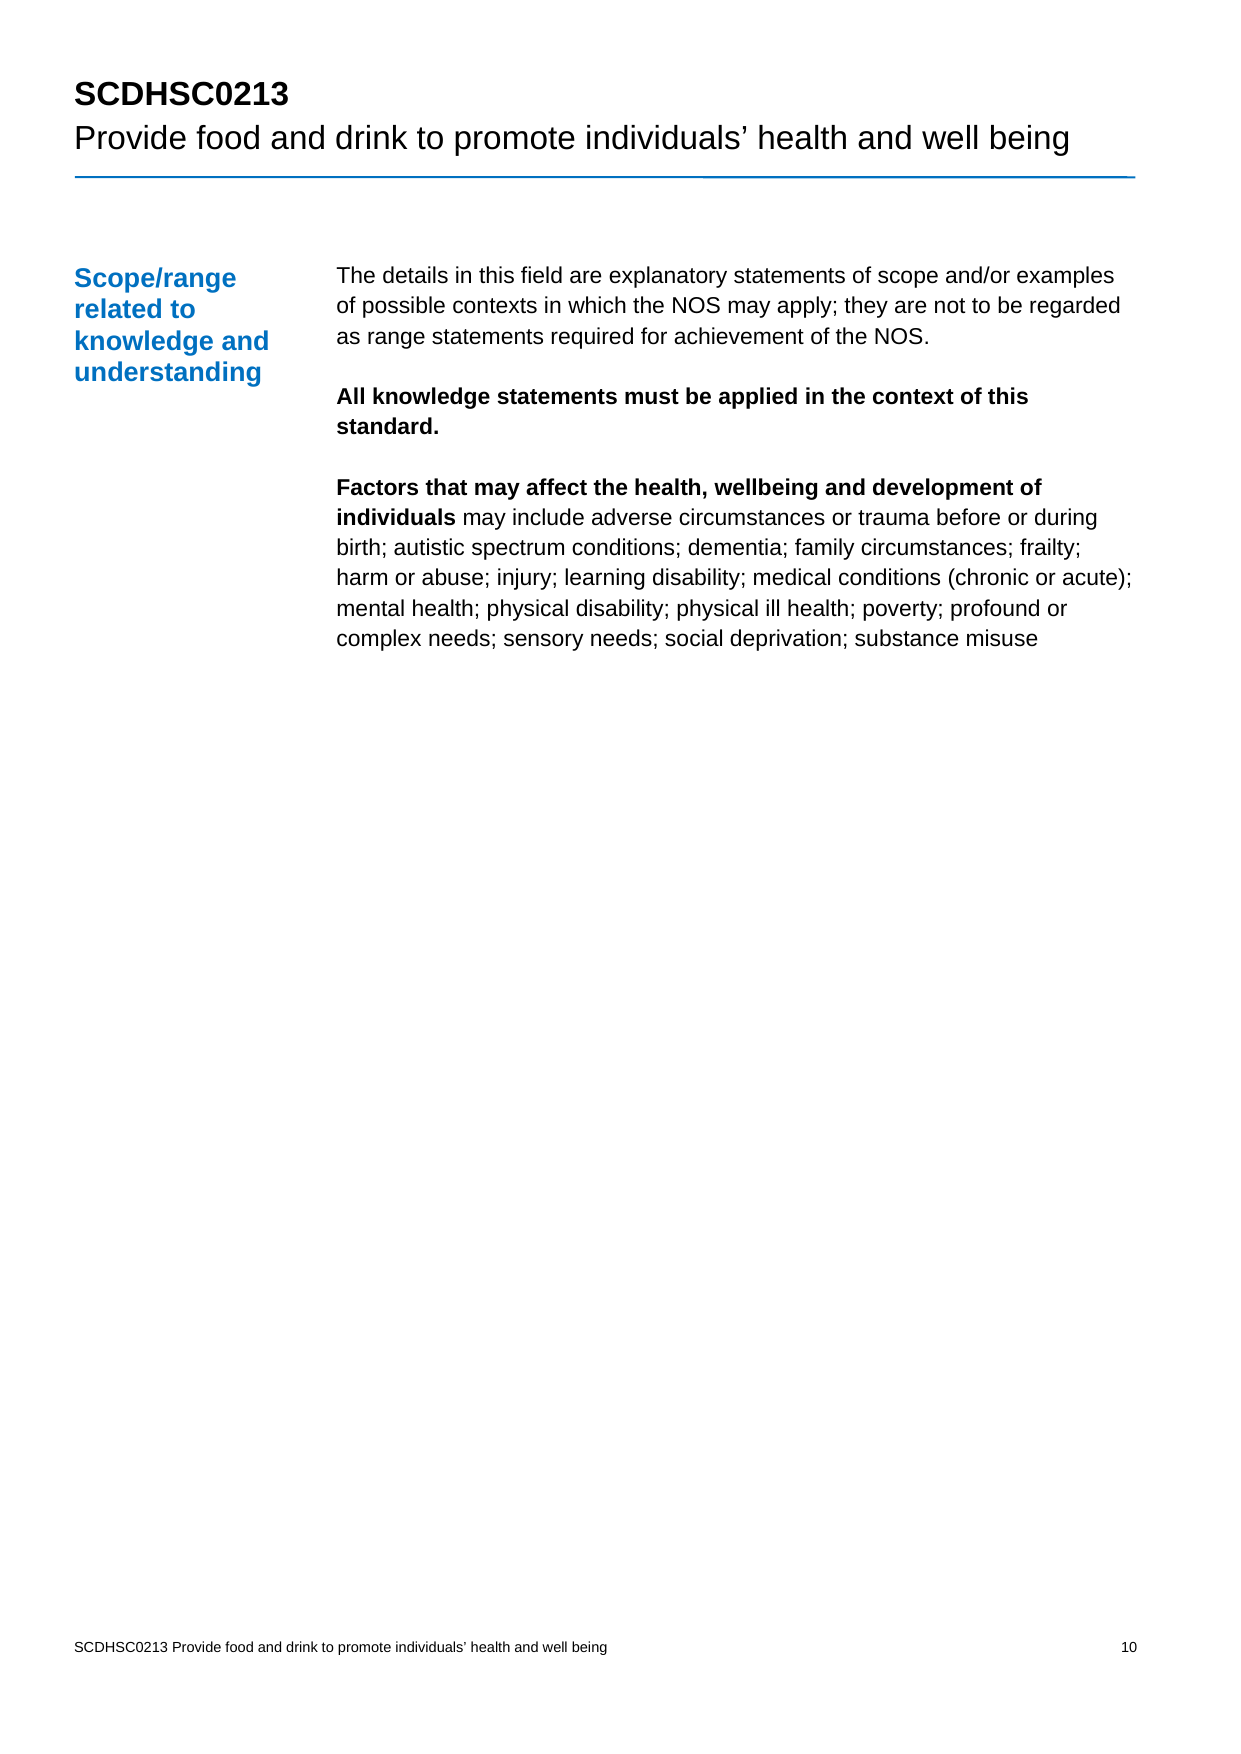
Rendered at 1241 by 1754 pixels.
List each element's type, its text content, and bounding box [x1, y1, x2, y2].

table_header The details in this field are explanatory statements of scope and/or examples of possible contexts in which the NOS may apply; they are not to be regarded as range statements required for achievement of the NOS. All knowledge statements must be applied in the context of this standard. Factors that may affect the health, wellbeing and development of individuals may include adverse circumstances or trauma before or during birth; autistic spectrum conditions; dementia; family circumstances; frailty; harm or abuse; injury; learning disability; medical conditions (chronic or acute); mental health; physical disability; physical ill health; poverty; profound or complex needs; sensory needs; social deprivation; substance misuse [325, 262, 1148, 694]
table_header Scope/range related to knowledge and understanding [63, 262, 325, 694]
